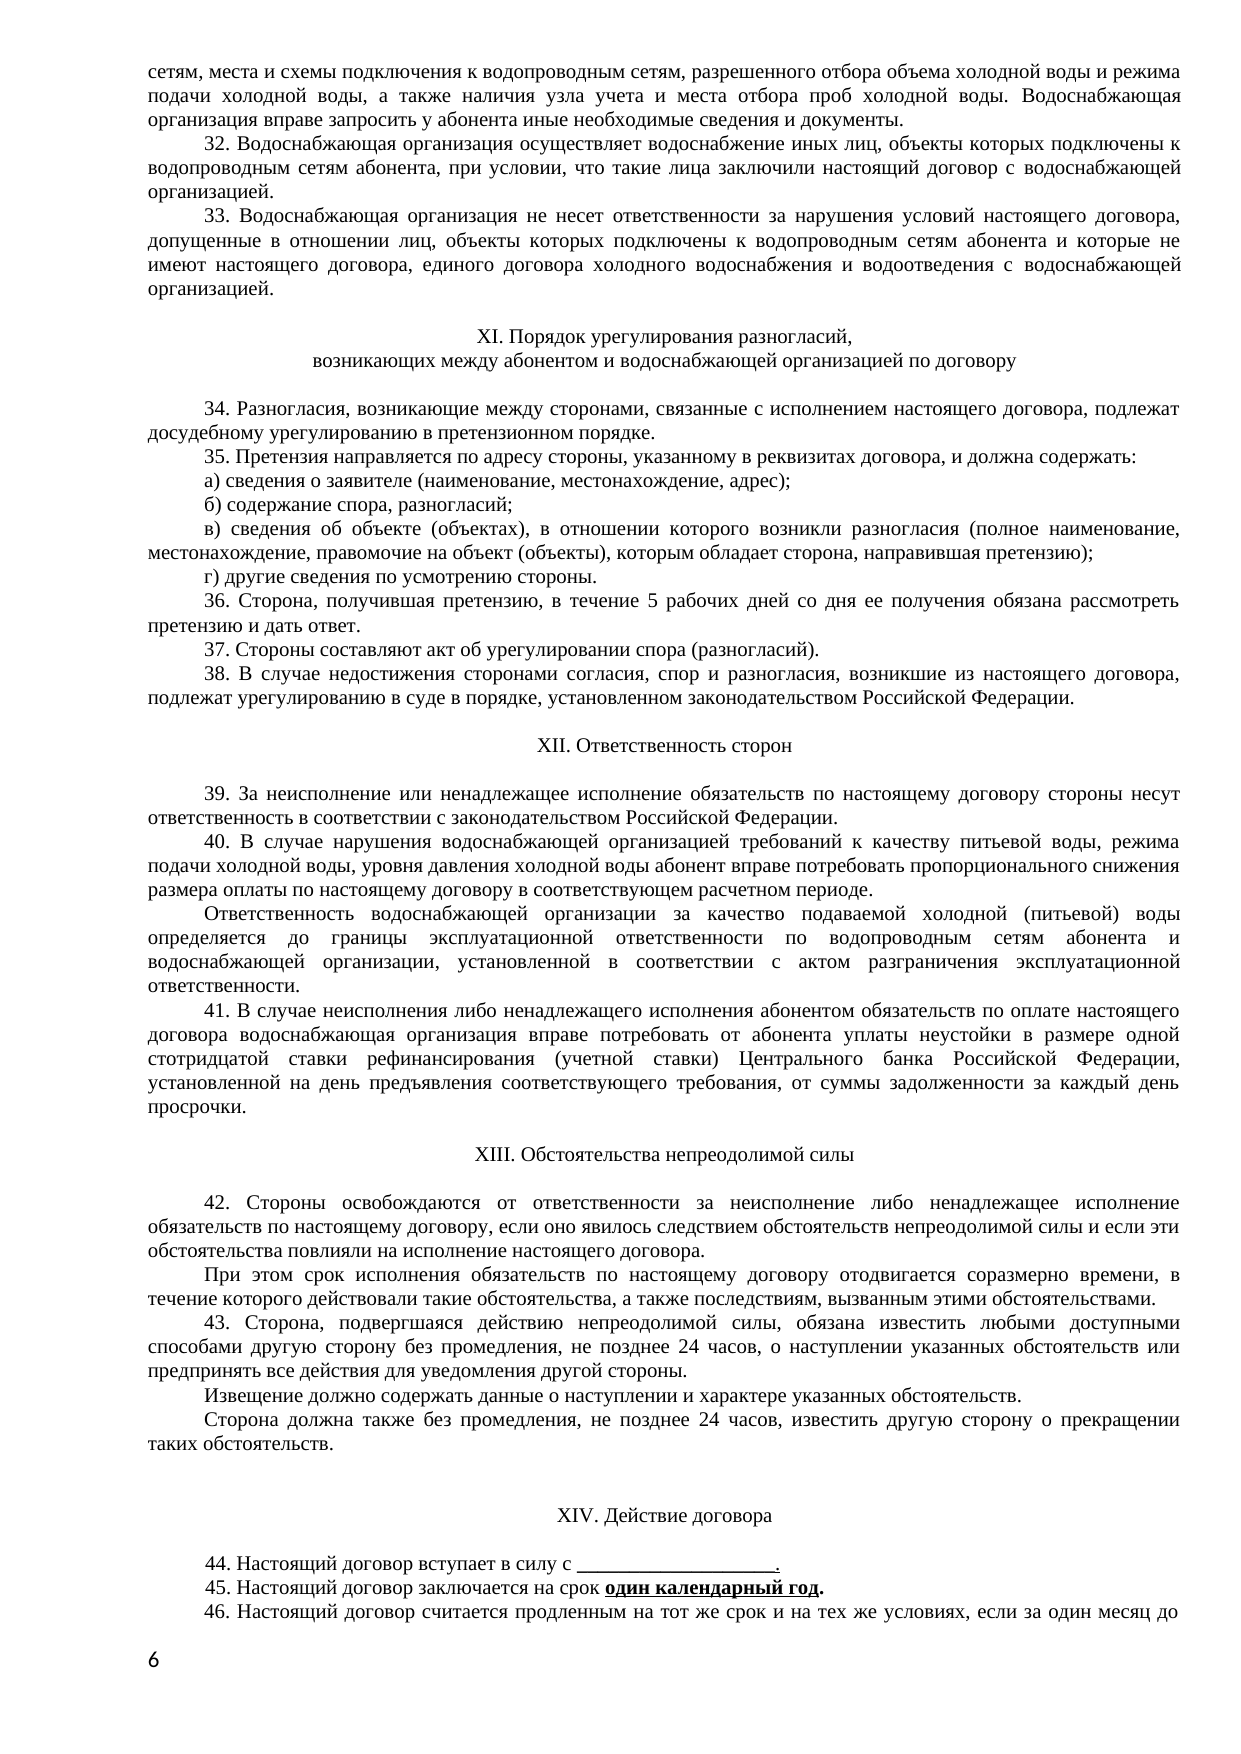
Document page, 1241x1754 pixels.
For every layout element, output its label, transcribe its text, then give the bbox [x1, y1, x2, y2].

text 39. За неисполнение или ненадлежащее исполнение обязательств по настоящему договору стороны несут ответственность в соответствии с законодательством Российской Федерации. [148, 781, 1181, 829]
text При этом срок исполнения обязательств по настоящему договору отодвигается соразмерно времени, в течение которого действовали такие обстоятельства, а также последствиям, вызванным этими обстоятельствами. [148, 1262, 1181, 1310]
text а) сведения о заявителе (наименование, местонахождение, адрес); [148, 468, 1181, 492]
text возникающих между абонентом и водоснабжающей организацией по договору [148, 348, 1181, 372]
text 37. Стороны составляют акт об урегулировании спора (разногласий). [148, 637, 1181, 661]
text 45. Настоящий договор заключается на срок один календарный год. [148, 1575, 1181, 1599]
text 40. В случае нарушения водоснабжающей организацией требований к качеству питьевой воды, режима подачи холодной воды, уровня давления холодной воды абонент вправе потребовать пропорционального снижения размера оплаты по настоящему договору в соответствующем расчетном периоде. [148, 829, 1181, 901]
text 38. В случае недостижения сторонами согласия, спор и разногласия, возникшие из настоящего договора, подлежат урегулированию в суде в порядке, установленном законодательством Российской Федерации. [148, 661, 1181, 709]
text 43. Сторона, подвергшаяся действию непреодолимой силы, обязана известить любыми доступными способами другую сторону без промедления, не позднее 24 часов, о наступлении указанных обстоятельств или предпринять все действия для уведомления другой стороны. [148, 1310, 1181, 1382]
text Сторона должна также без промедления, не позднее 24 часов, известить другую сторону о прекращении таких обстоятельств. [148, 1407, 1181, 1455]
text 36. Сторона, получившая претензию, в течение 5 рабочих дней со дня ее получения обязана рассмотреть претензию и дать ответ. [148, 588, 1181, 637]
text Ответственность водоснабжающей организации за качество подаваемой холодной (питьевой) воды определяется до границы эксплуатационной ответственности по водопроводным сетям абонента и водоснабжающей организации, установленной в соответствии с актом разграничения эксплуатационной ответственности. [148, 901, 1181, 997]
text XII. Ответственность сторон [148, 733, 1181, 757]
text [148, 59, 1181, 131]
text XIV. Действие договора [148, 1503, 1181, 1527]
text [148, 1599, 1181, 1623]
text б) содержание спора, разногласий; [148, 492, 1181, 516]
text 44. Настоящий договор вступает в силу с ___________________. [148, 1551, 1181, 1575]
text г) другие сведения по усмотрению стороны. [148, 564, 1181, 588]
text XI. Порядок урегулирования разногласий, [148, 324, 1181, 348]
text 34. Разногласия, возникающие между сторонами, связанные с исполнением настоящего договора, подлежат досудебному урегулированию в претензионном порядке. [148, 396, 1181, 444]
text 33. Водоснабжающая организация не несет ответственности за нарушения условий настоящего договора, допущенные в отношении лиц, объекты которых подключены к водопроводным сетям абонента и которые не имеют настоящего договора, единого договора холодного водоснабжения и водоотведения с водоснабжающей организацией. [148, 203, 1181, 300]
text Извещение должно содержать данные о наступлении и характере указанных обстоятельств. [148, 1382, 1181, 1407]
text XIII. Обстоятельства непреодолимой силы [148, 1142, 1181, 1166]
text в) сведения об объекте (объектах), в отношении которого возникли разногласия (полное наименование, местонахождение, правомочие на объект (объекты), которым обладает сторона, направившая претензию); [148, 516, 1181, 564]
text 41. В случае неисполнения либо ненадлежащего исполнения абонентом обязательств по оплате настоящего договора водоснабжающая организация вправе потребовать от абонента уплаты неустойки в размере одной стотридцатой ставки рефинансирования (учетной ставки) Центрального банка Российской Федерации, установленной на день предъявления соответствующего требования, от суммы задолженности за каждый день просрочки. [148, 997, 1181, 1118]
text 35. Претензия направляется по адресу стороны, указанному в реквизитах договора, и должна содержать: [148, 444, 1181, 468]
text 32. Водоснабжающая организация осуществляет водоснабжение иных лиц, объекты которых подключены к водопроводным сетям абонента, при условии, что такие лица заключили настоящий договор с водоснабжающей организацией. [148, 131, 1181, 203]
text 42. Стороны освобождаются от ответственности за неисполнение либо ненадлежащее исполнение обязательств по настоящему договору, если оно явилось следствием обстоятельств непреодолимой силы и если эти обстоятельства повлияли на исполнение настоящего договора. [148, 1190, 1181, 1262]
